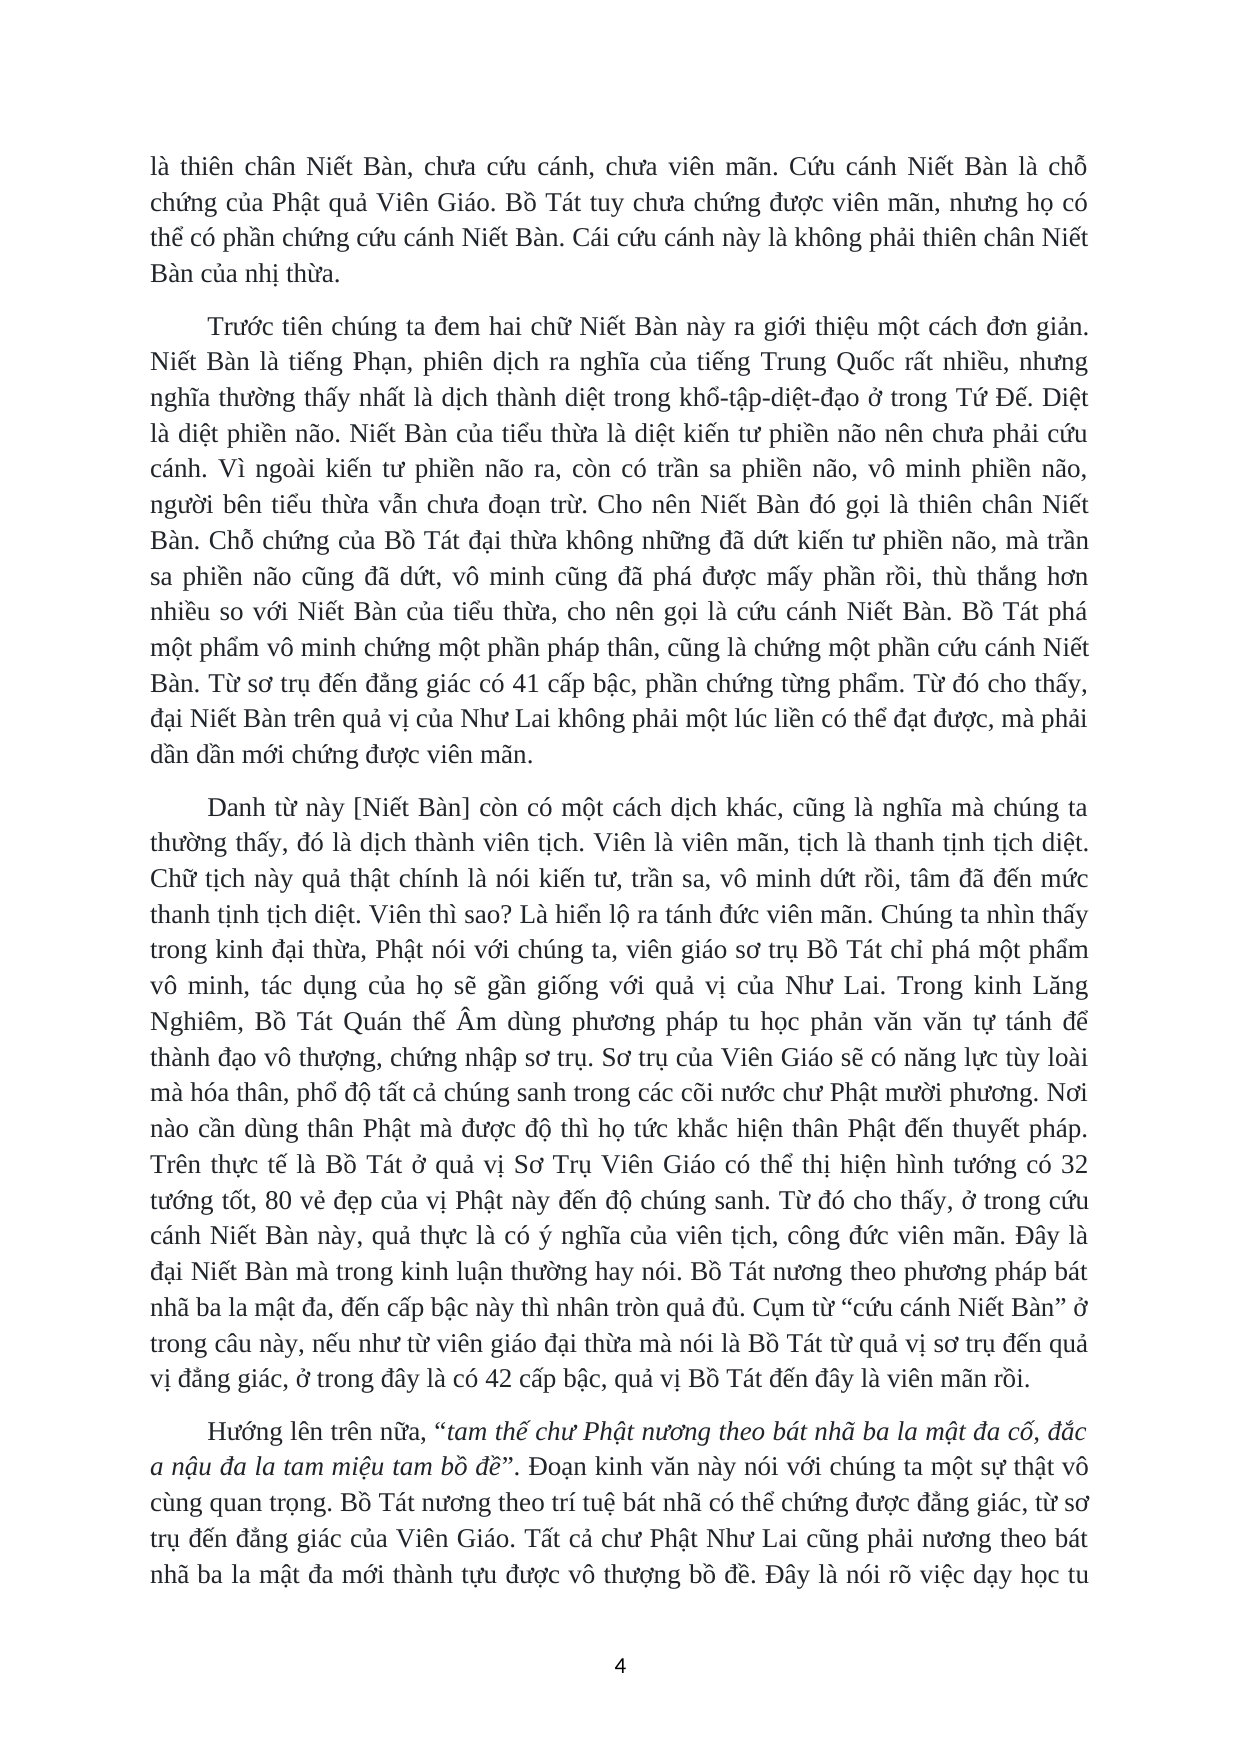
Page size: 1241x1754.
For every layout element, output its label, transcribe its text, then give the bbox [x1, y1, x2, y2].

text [150, 150, 1090, 288]
text Trước tiên chúng ta đem hai chữ Niết Bàn này ra giới thiệu một cách đơn giản. Niết Bàn là tiếng Phạn, phiên dịch ra nghĩa của tiếng Trung Quốc rất nhiều, nhưng nghĩa thường thấy nhất là dịch thành diệt trong khổ-tập-diệt-đạo ở trong Tứ Đế. Diệt là diệt phiền não. Niết Bàn của tiểu thừa là diệt kiến tư phiền não nên chưa phải cứu cánh. Vì ngoài kiến tư phiền não ra, còn có trần sa phiền não, vô minh phiền não, người bên tiểu thừa vẫn chưa đoạn trừ. Cho nên Niết Bàn đó gọi là thiên chân Niết Bàn. Chỗ chứng của Bồ Tát đại thừa không những đã dứt kiến tư phiền não, mà trần sa phiền não cũng đã dứt, vô minh cũng đã phá được mấy phần rồi, thù thắng hơn nhiều so với Niết Bàn của tiểu thừa, cho nên gọi là cứu cánh Niết Bàn. Bồ Tát phá một phẩm vô minh chứng một phần pháp thân, cũng là chứng một phần cứu cánh Niết Bàn. Từ sơ trụ đến đẳng giác có 41 cấp bậc, phần chứng từng phẩm. Từ đó cho thấy, đại Niết Bàn trên quả vị của Như Lai không phải một lúc liền có thể đạt được, mà phải dần dần mới chứng được viên mãn. [150, 309, 1090, 769]
text Danh từ này [Niết Bàn] còn có một cách dịch khác, cũng là nghĩa mà chúng ta thường thấy, đó là dịch thành viên tịch. Viên là viên mãn, tịch là thanh tịnh tịch diệt. Chữ tịch này quả thật chính là nói kiến tư, trần sa, vô minh dứt rồi, tâm đã đến mức thanh tịnh tịch diệt. Viên thì sao? Là hiển lộ ra tánh đức viên mãn. Chúng ta nhìn thấy trong kinh đại thừa, Phật nói với chúng ta, viên giáo sơ trụ Bồ Tát chỉ phá một phẩm vô minh, tác dụng của họ sẽ gần giống với quả vị của Như Lai. Trong kinh Lăng Nghiêm, Bồ Tát Quán thế Âm dùng phương pháp tu học phản văn văn tự tánh để thành đạo vô thượng, chứng nhập sơ trụ. Sơ trụ của Viên Giáo sẽ có năng lực tùy loài mà hóa thân, phổ độ tất cả chúng sanh trong các cõi nước chư Phật mười phương. Nơi nào cần dùng thân Phật mà được độ thì họ tức khắc hiện thân Phật đến thuyết pháp. Trên thực tế là Bồ Tát ở quả vị Sơ Trụ Viên Giáo có thể thị hiện hình tướng có 32 tướng tốt, 80 vẻ đẹp của vị Phật này đến độ chúng sanh. Từ đó cho thấy, ở trong cứu cánh Niết Bàn này, quả thực là có ý nghĩa của viên tịch, công đức viên mãn. Đây là đại Niết Bàn mà trong kinh luận thường hay nói. Bồ Tát nương theo phương pháp bát nhã ba la mật đa, đến cấp bậc này thì nhân tròn quả đủ. Cụm từ “cứu cánh Niết Bàn” ở trong câu này, nếu như từ viên giáo đại thừa mà nói là Bồ Tát từ quả vị sơ trụ đến quả vị đẳng giác, ở trong đây là có 42 cấp bậc, quả vị Bồ Tát đến đây là viên mãn rồi. [150, 791, 1090, 1393]
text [150, 1415, 1090, 1589]
